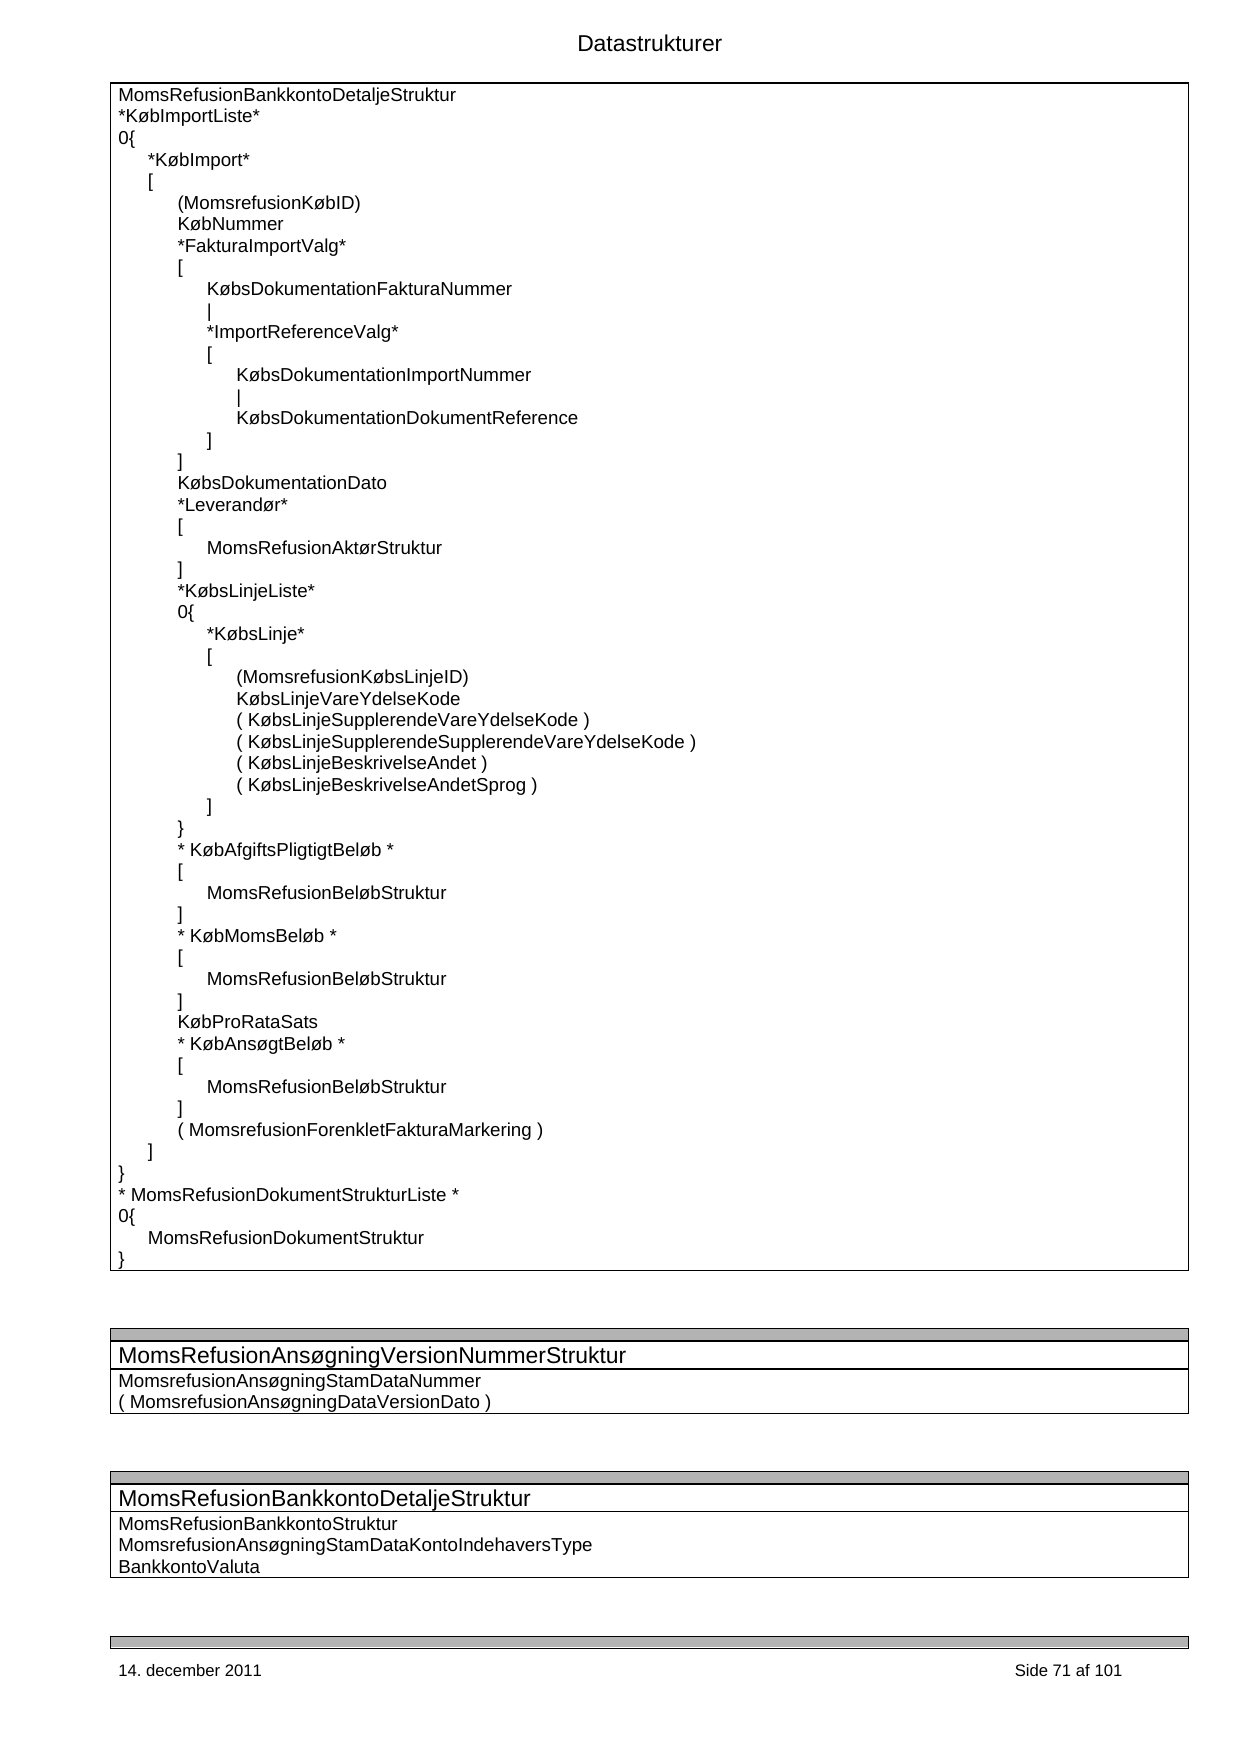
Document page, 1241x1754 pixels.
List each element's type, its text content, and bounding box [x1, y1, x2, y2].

table_header [111, 1472, 1188, 1483]
table_cell MomsRefusionBankkontoStruktur MomsrefusionAnsøgningStamDataKontoIndehaversType BankkontoValuta [111, 1512, 1188, 1577]
table_cell MomsRefusionAnsøgningVersionNummerStruktur [111, 1342, 1188, 1368]
table_header [111, 1329, 1188, 1340]
table_cell MomsRefusionBankkontoDetaljeStruktur [111, 1485, 1188, 1511]
table_header [111, 1637, 1188, 1647]
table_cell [111, 84, 1188, 1270]
table_cell MomsrefusionAnsøgningStamDataNummer ( MomsrefusionAnsøgningDataVersionDato ) [111, 1370, 1188, 1413]
